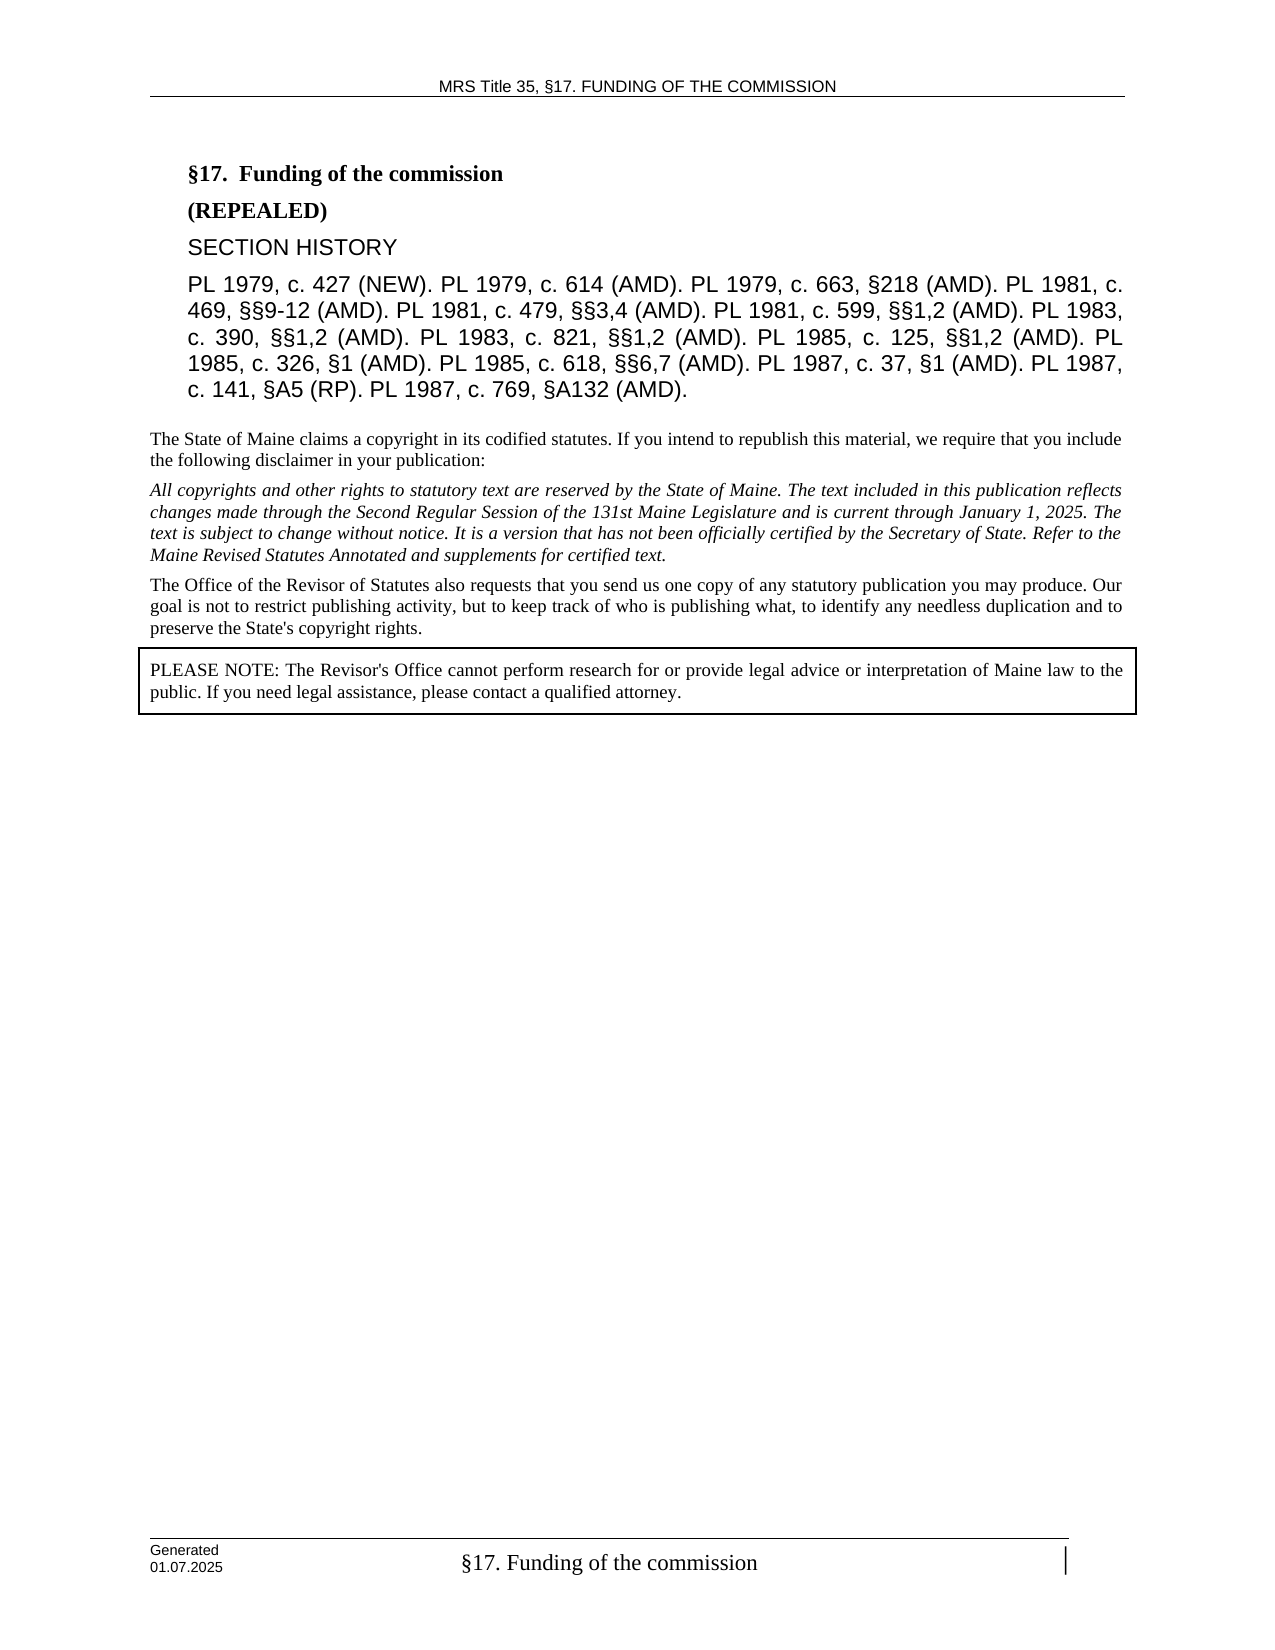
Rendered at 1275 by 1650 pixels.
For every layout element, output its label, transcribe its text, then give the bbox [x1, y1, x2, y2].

text All copyrights and other rights to statutory text are reserved by the State of Maine. The text included in this publication reflects changes made through the Second Regular Session of the 131st Maine Legislature and is current through January 1, 2025 . The text is subject to change without notice. It is a version that has not been officially certified by the Secretary of State. Refer to the Maine Revised Statutes Annotated and supplements for certified text. [150, 479, 1125, 565]
text PL 1979, c. 427 (NEW). PL 1979, c. 614 (AMD). PL 1979, c. 663, §218 (AMD). PL 1981, c. 469, §§9-12 (AMD). PL 1981, c. 479, §§3,4 (AMD). PL 1981, c. 599, §§1,2 (AMD). PL 1983, c. 390, §§1,2 (AMD). PL 1983, c. 821, §§1,2 (AMD). PL 1985, c. 125, §§1,2 (AMD). PL 1985, c. 326, §1 (AMD). PL 1985, c. 618, §§6,7 (AMD). PL 1987, c. 37, §1 (AMD). PL 1987, c. 141, §A5 (RP). PL 1987, c. 769, §A132 (AMD). [187, 271, 1125, 402]
text The State of Maine claims a copyright in its codified statutes. If you intend to republish this material, we require that you include the following disclaimer in your publication: [150, 427, 1125, 471]
text The Office of the Revisor of Statutes also requests that you send us one copy of any statutory publication you may produce. Our goal is not to restrict publishing activity, but to keep track of who is publishing what, to identify any needless duplication and to preserve the State's copyright rights. [150, 573, 1125, 638]
text (REPEALED) [187, 197, 1125, 223]
text SECTION HISTORY [187, 234, 1125, 260]
text PLEASE NOTE: The Revisor's Office cannot perform research for or provide legal advice or interpretation of Maine law to the public. If you need legal assistance, please contact a qualified attorney. [140, 649, 1135, 713]
text §17. Funding of the commission [187, 160, 1125, 187]
